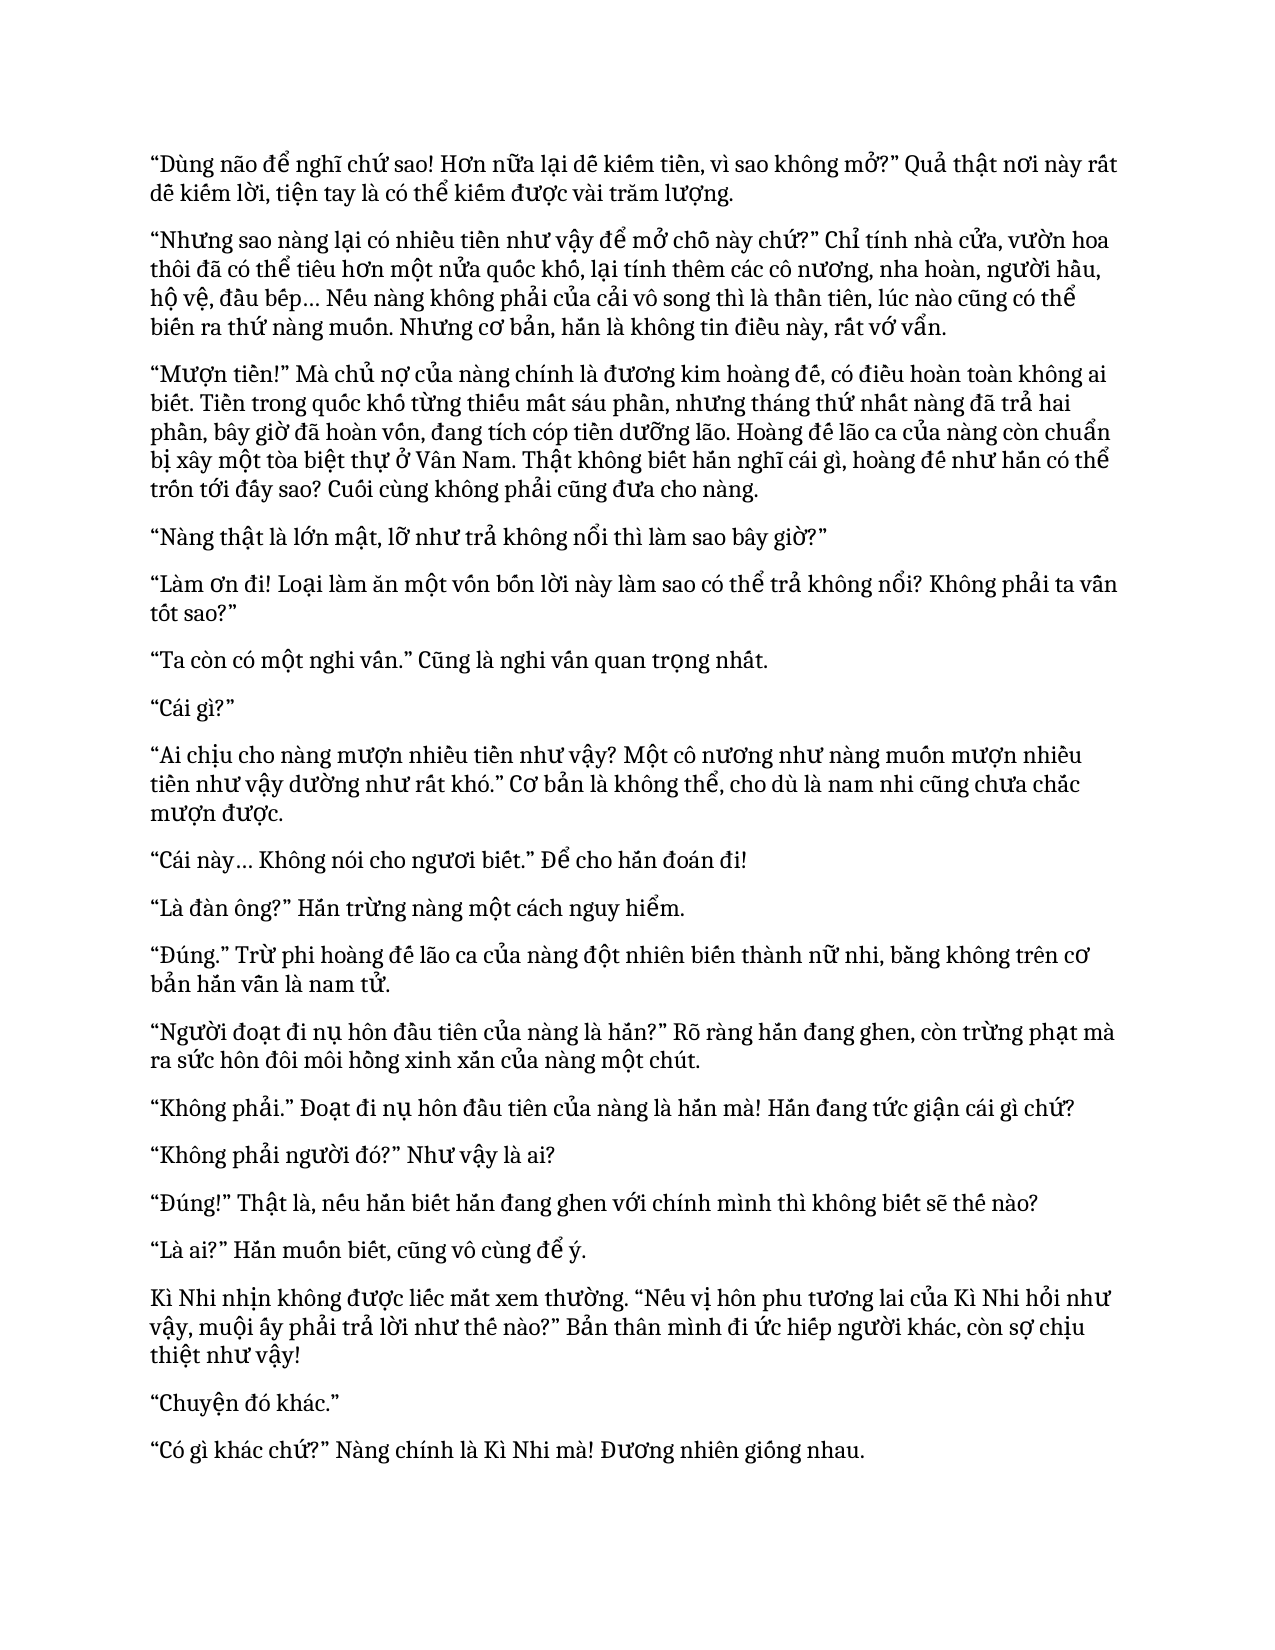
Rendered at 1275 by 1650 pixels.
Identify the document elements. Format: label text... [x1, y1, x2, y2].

text Kì Nhi nhịn không được liếc mắt xem thường. “Nếu vị hôn phu tương lai của Kì Nhi hỏi như vậy, muội ấy phải trả lời như thế nào?” Bản thân mình đi ức hiếp người khác, còn sợ chịu thiệt như vậy! [150, 1284, 1125, 1370]
text “Làm ơn đi! Loại làm ăn một vốn bốn lời này làm sao có thể trả không nổi? Không phải ta vẫn tốt sao?” [150, 570, 1125, 627]
text “Không phải.” Đoạt đi nụ hôn đầu tiên của nàng là hắn mà! Hắn đang tức giận cái gì chứ? [150, 1094, 1125, 1122]
text “Ai chịu cho nàng mượn nhiều tiền như vậy? Một cô nương như nàng muốn mượn nhiều tiền như vậy dường như rất khó.” Cơ bản là không thể, cho dù là nam nhi cũng chưa chắc mượn được. [150, 741, 1125, 827]
text “Là ai?” Hắn muốn biết, cũng vô cùng để ý. [150, 1236, 1125, 1265]
text “Không phải người đó?” Như vậy là ai? [150, 1141, 1125, 1170]
text “Nàng thật là lớn mật, lỡ như trả không nổi thì làm sao bây giờ?” [150, 522, 1125, 551]
text “Có gì khác chứ?” Nàng chính là Kì Nhi mà! Đương nhiên giống nhau. [150, 1436, 1125, 1465]
text “Mượn tiền!” Mà chủ nợ của nàng chính là đương kim hoàng đế, có điều hoàn toàn không ai biết. Tiền trong quốc khố từng thiếu mất sáu phần, nhưng tháng thứ nhất nàng đã trả hai phần, bây giờ đã hoàn vốn, đang tích cóp tiền dưỡng lão. Hoàng đế lão ca của nàng còn chuẩn bị xây một tòa biệt thự ở Vân Nam. Thật không biết hắn nghĩ cái gì, hoàng đế như hắn có thể trốn tới đấy sao? Cuối cùng không phải cũng đưa cho nàng. [150, 360, 1125, 504]
text “Cái gì?” [150, 694, 1125, 722]
text “Đúng!” Thật là, nếu hắn biết hắn đang ghen với chính mình thì không biết sẽ thế nào? [150, 1189, 1125, 1217]
text “Dùng não để nghĩ chứ sao! Hơn nữa lại dễ kiếm tiền, vì sao không mở?” Quả thật nơi này rất dễ kiếm lời, tiện tay là có thể kiếm được vài trăm lượng. [150, 150, 1125, 207]
text “Cái này… Không nói cho ngươi biết.” Để cho hắn đoán đi! [150, 846, 1125, 875]
text “Người đoạt đi nụ hôn đầu tiên của nàng là hắn?” Rõ ràng hắn đang ghen, còn trừng phạt mà ra sức hôn đôi môi hồng xinh xắn của nàng một chút. [150, 1017, 1125, 1075]
text “Chuyện đó khác.” [150, 1389, 1125, 1417]
text “Đúng.” Trừ phi hoàng đế lão ca của nàng đột nhiên biến thành nữ nhi, bằng không trên cơ bản hắn vẫn là nam tử. [150, 941, 1125, 999]
text “Là đàn ông?” Hắn trừng nàng một cách nguy hiểm. [150, 894, 1125, 922]
text “Nhưng sao nàng lại có nhiều tiền như vậy để mở chỗ này chứ?” Chỉ tính nhà cửa, vườn hoa thôi đã có thể tiêu hơn một nửa quốc khố, lại tính thêm các cô nương, nha hoàn, người hầu, hộ vệ, đầu bếp… Nếu nàng không phải của cải vô song thì là thần tiên, lúc nào cũng có thể biến ra thứ nàng muốn. Nhưng cơ bản, hắn là không tin điều này, rất vớ vẩn. [150, 226, 1125, 341]
text “Ta còn có một nghi vấn.” Cũng là nghi vấn quan trọng nhất. [150, 646, 1125, 675]
